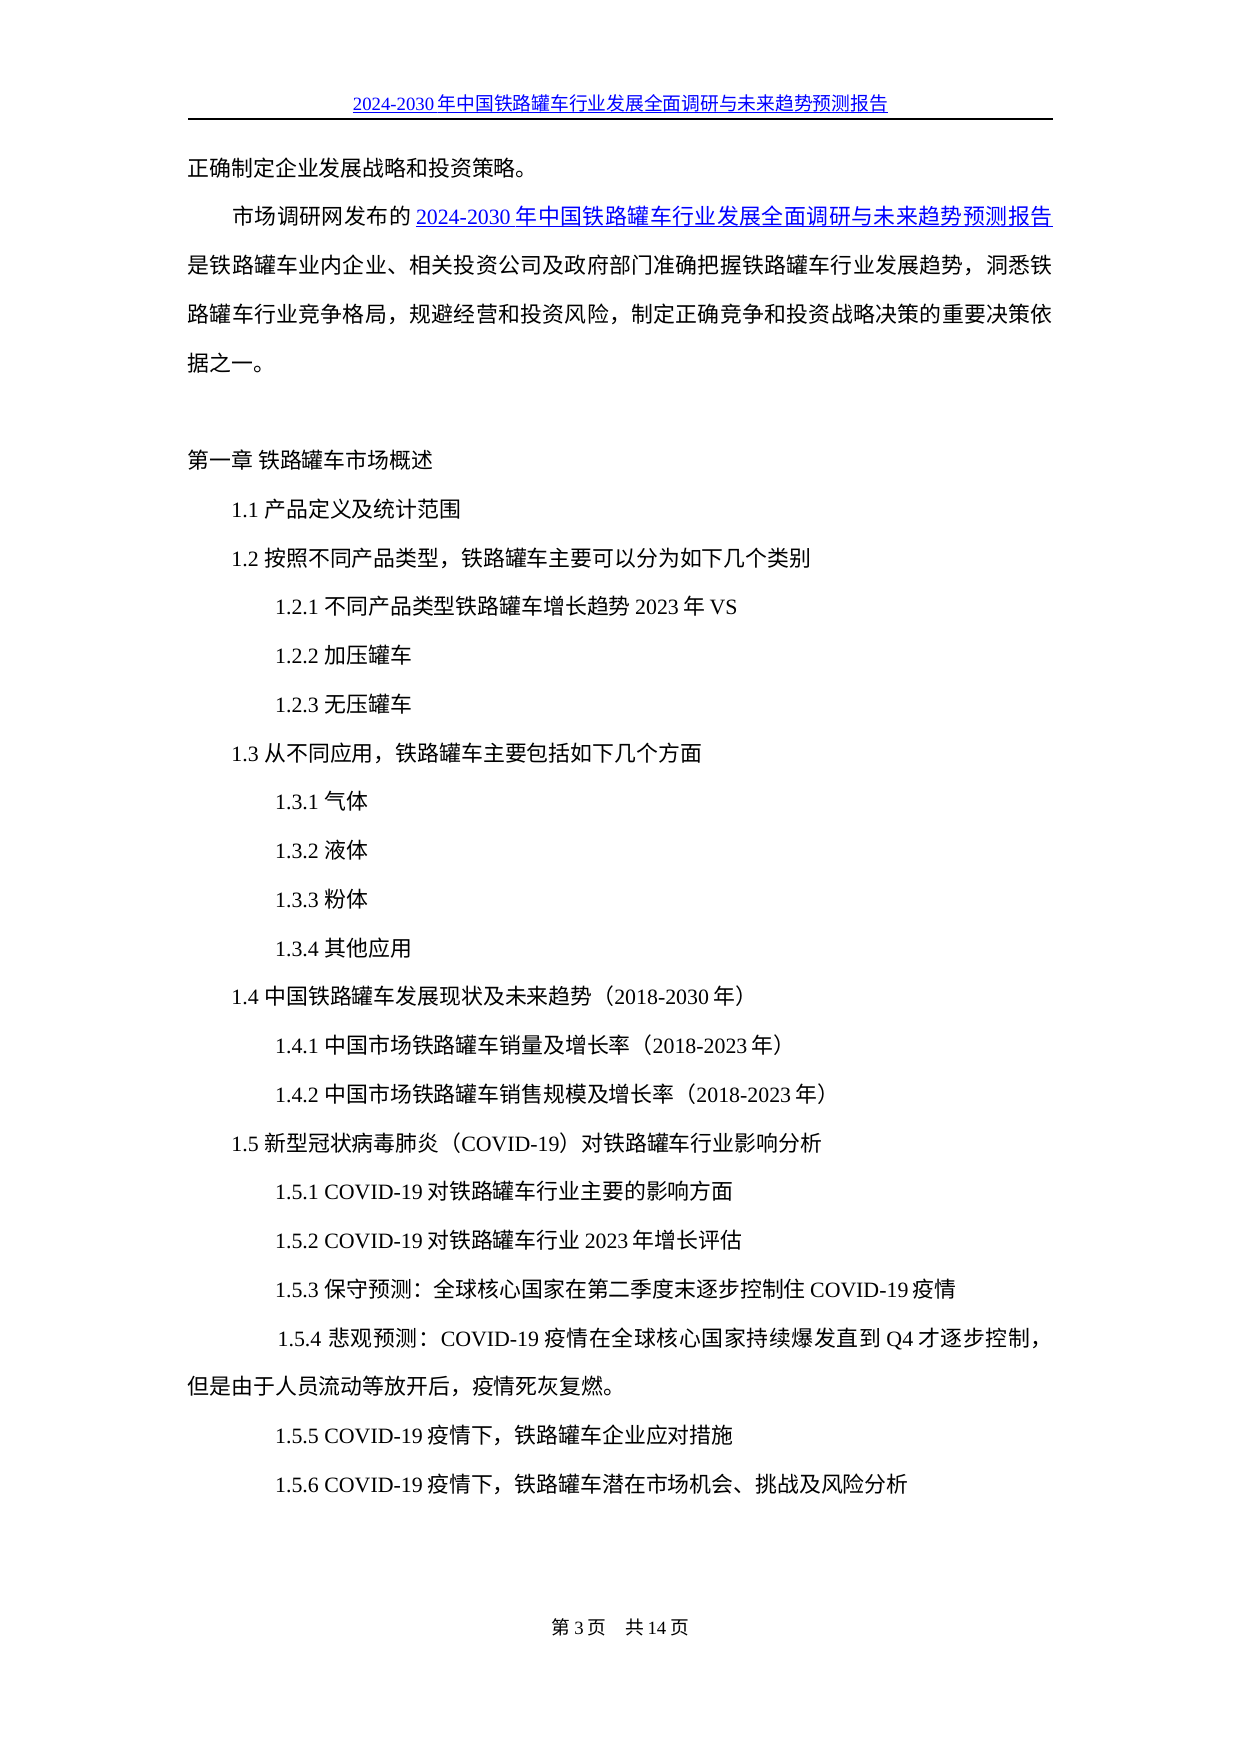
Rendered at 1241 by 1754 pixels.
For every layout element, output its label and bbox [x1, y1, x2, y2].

text [187, 150, 1053, 1499]
